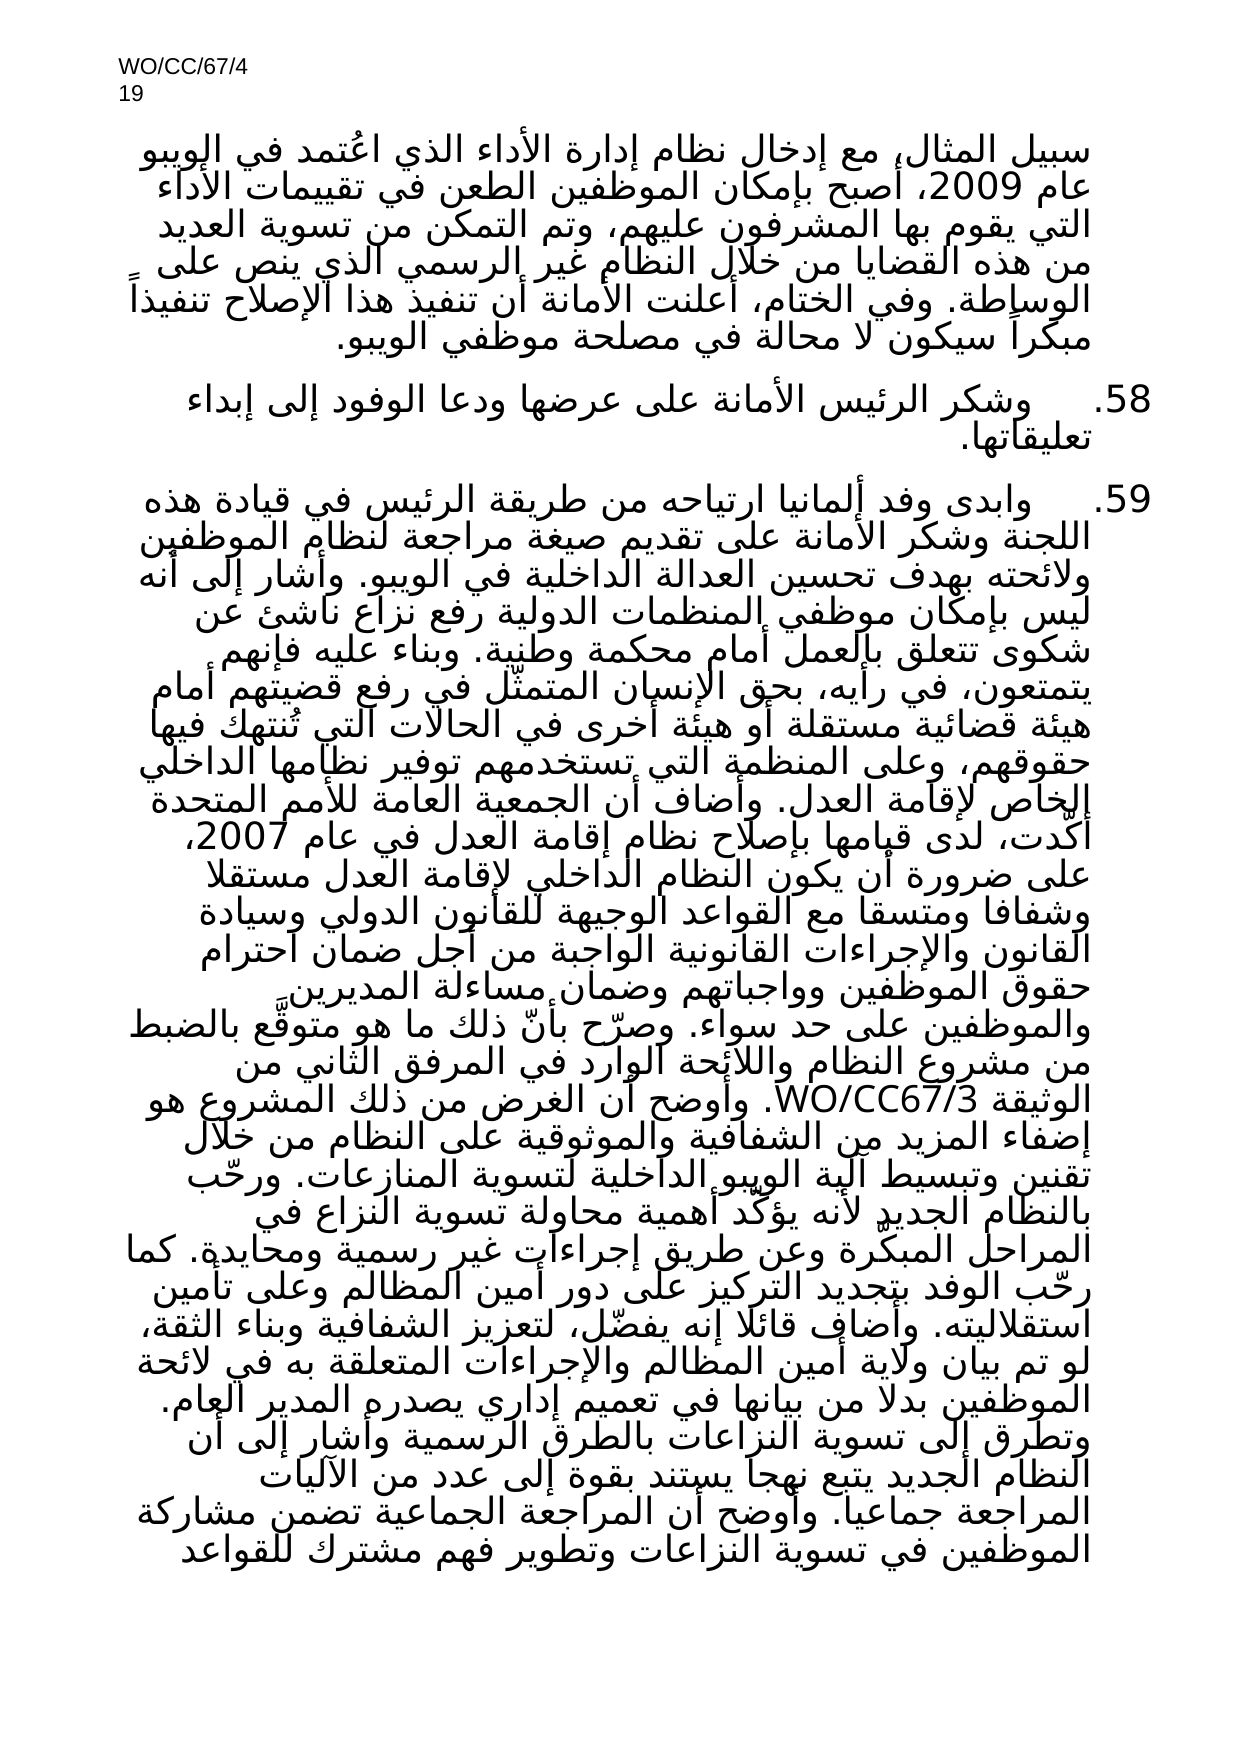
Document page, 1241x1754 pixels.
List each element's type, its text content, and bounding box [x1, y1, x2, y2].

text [118, 132, 1092, 357]
text وشكر الرئيس الأمانة على عرضها ودعا الوفود إلى إبداء تعليقاتها. [118, 382, 1092, 457]
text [118, 482, 1092, 1570]
